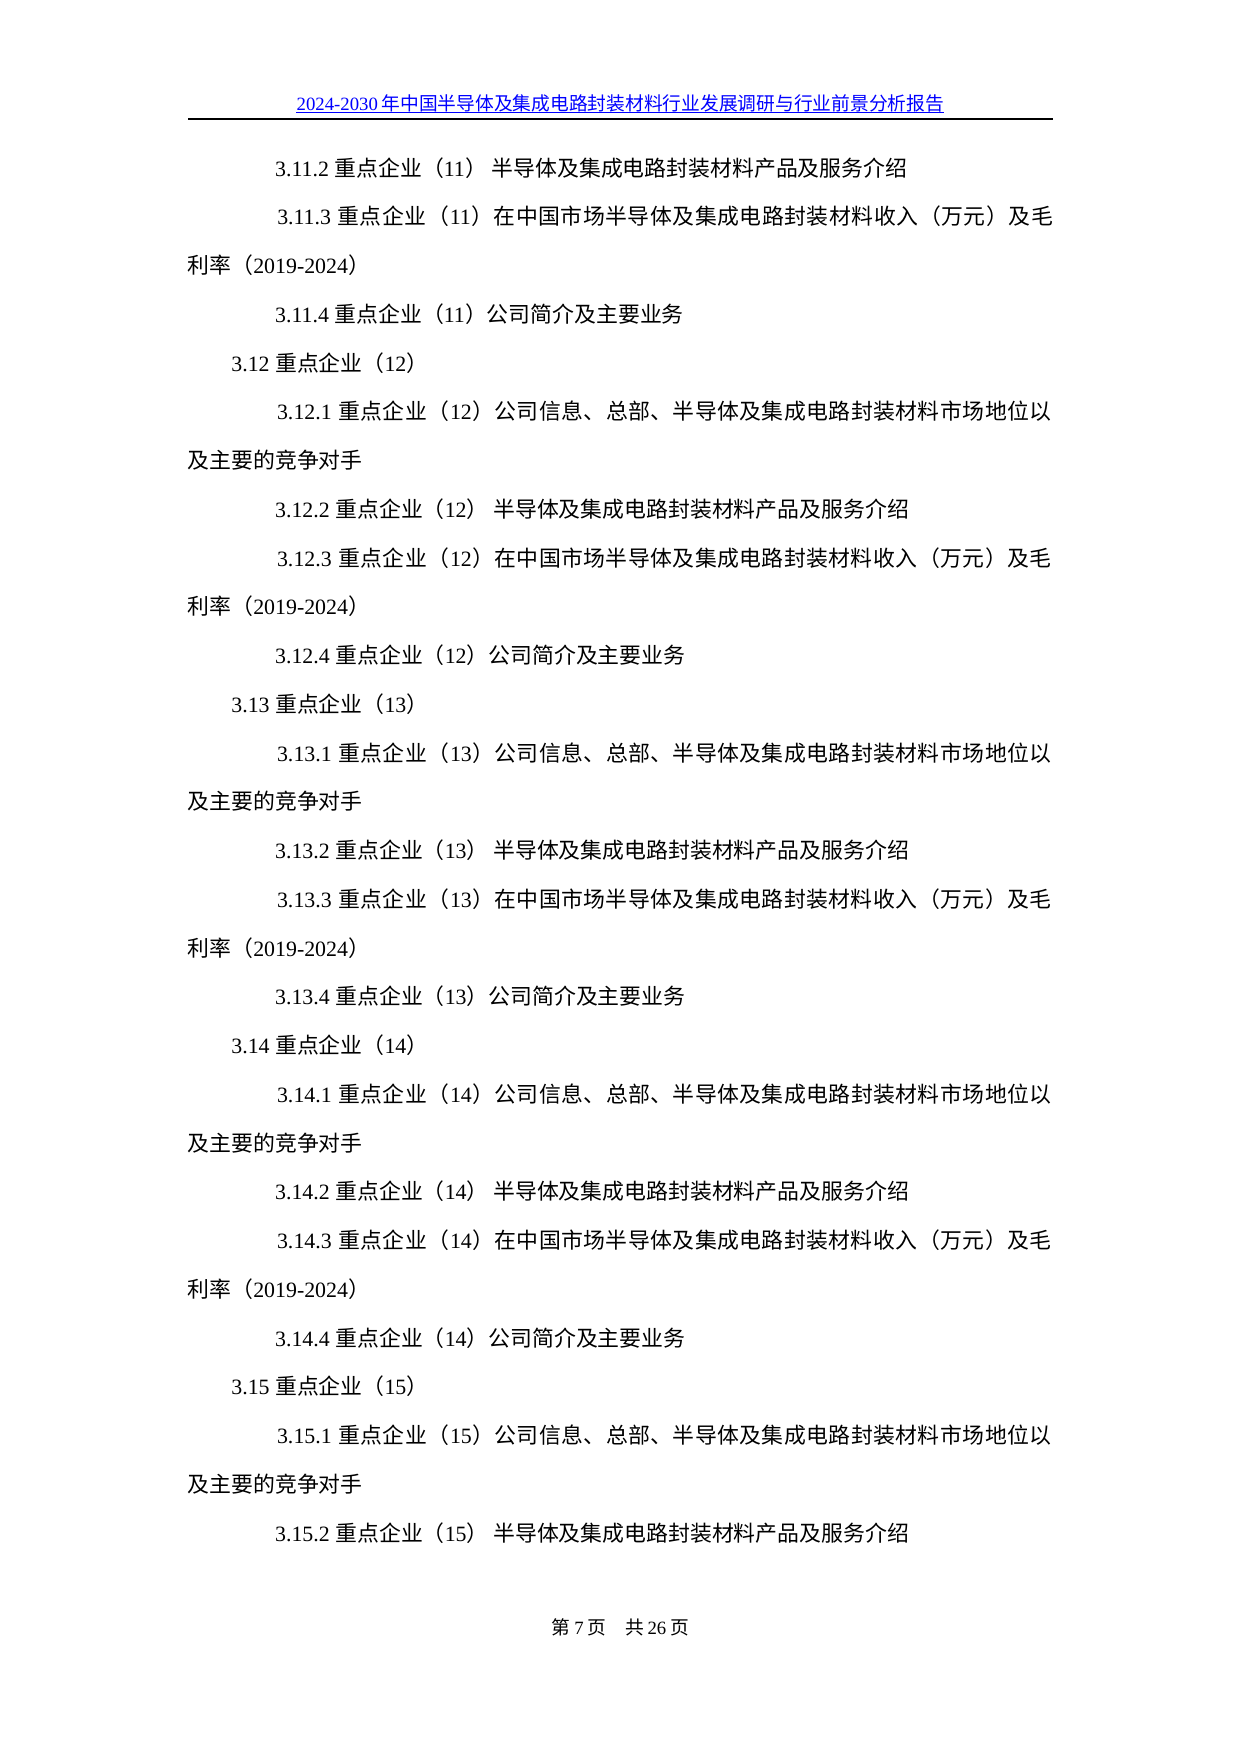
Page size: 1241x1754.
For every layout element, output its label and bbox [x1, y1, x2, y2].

text [187, 150, 1053, 1548]
